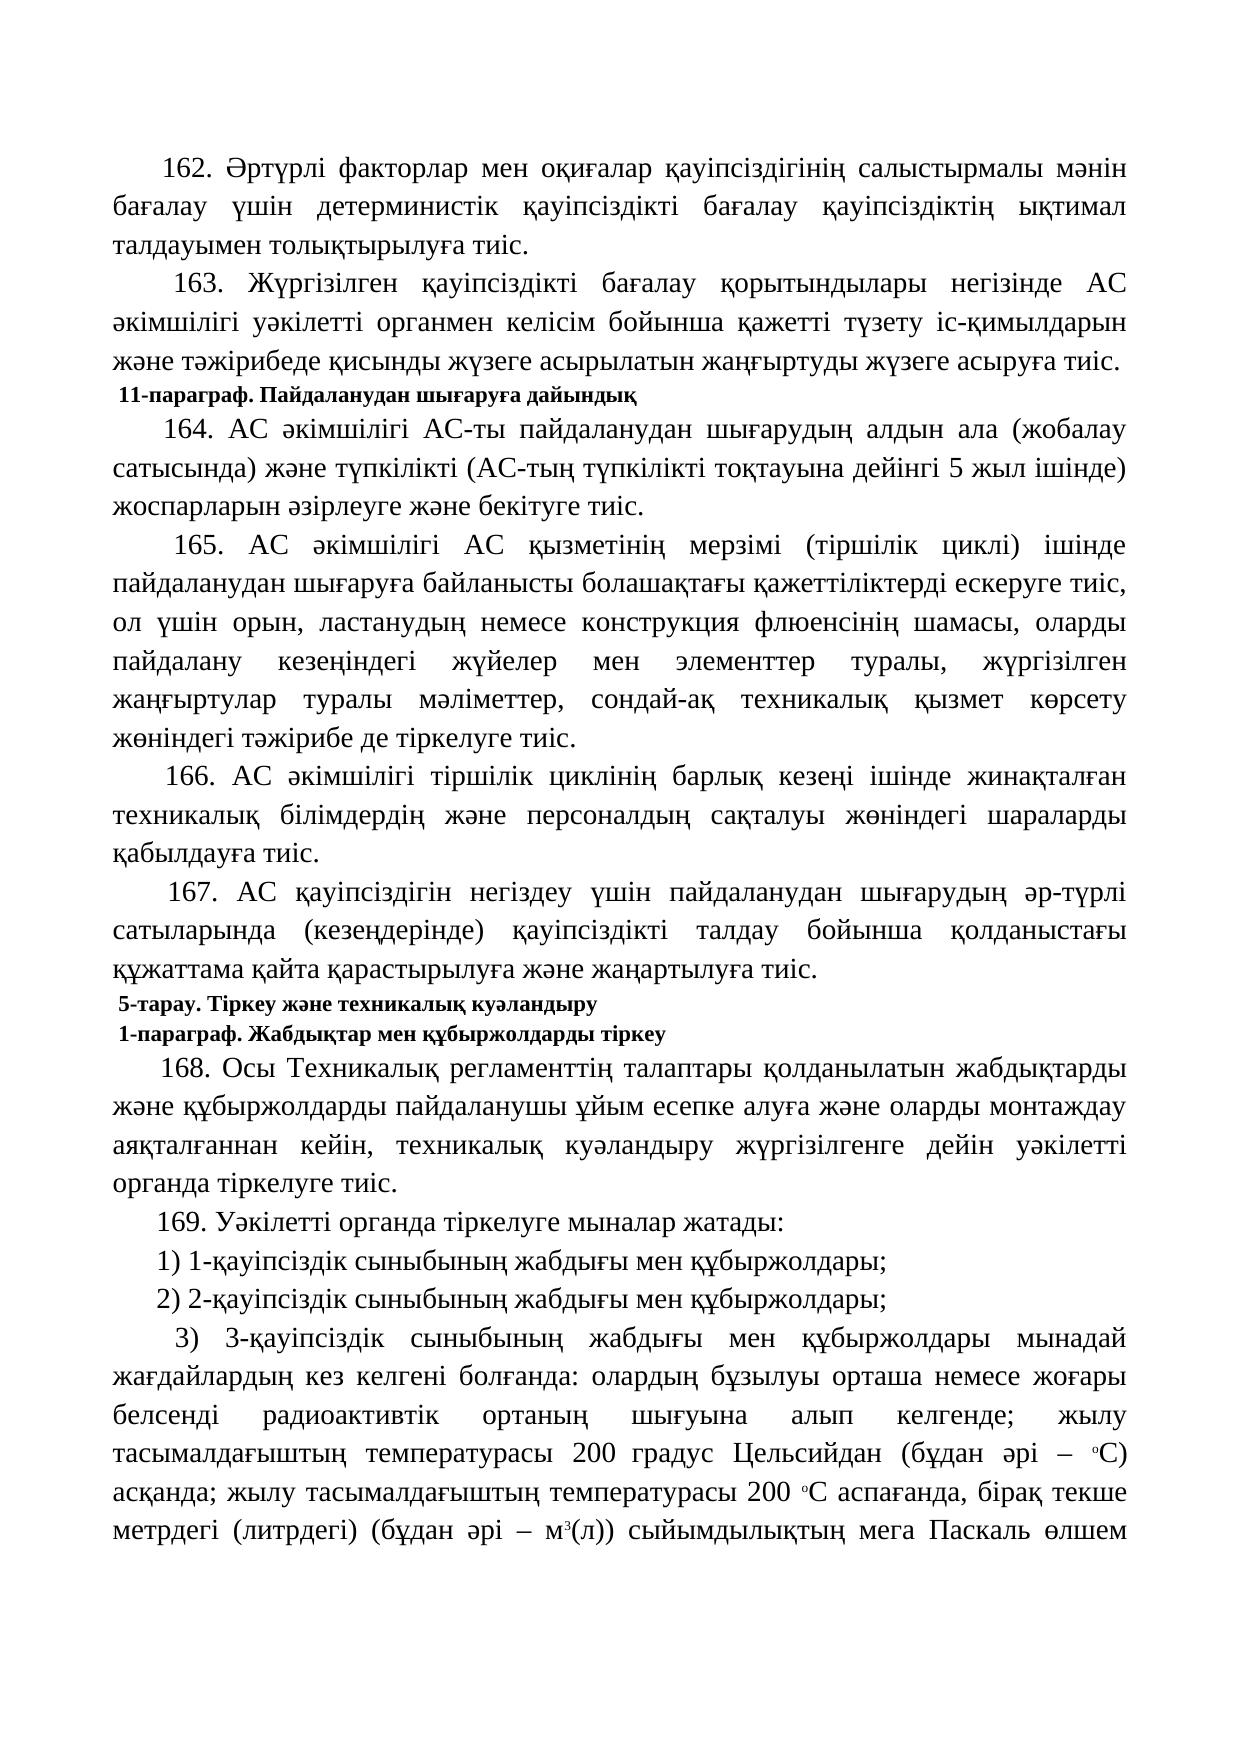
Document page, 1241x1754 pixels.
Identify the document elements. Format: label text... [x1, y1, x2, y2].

text 164. AC әкімшілігі АС-ты пайдаланудан шығарудың алдын ала (жобалау сатысында) және түпкілікті (АС-тың түпкілікті тоқтауына дейінгі 5 жыл ішінде) жоспарларын әзірлеуге және бекітуге тиіс. [112, 411, 1128, 522]
text 2) 2-қауіпсіздік сыныбының жабдығы мен құбыржолдары; [112, 1281, 1128, 1315]
text 162. Әртүрлі факторлар мен оқиғалар қауіпсіздігінің салыстырмалы мәнін бағалау үшін детерминистік қауіпсіздікті бағалау қауіпсіздіктің ықтимал талдауымен толықтырылуға тиіс. [112, 150, 1128, 261]
text 168. Осы Техникалық регламенттің талаптары қолданылатын жабдықтарды және құбыржолдарды пайдаланушы ұйым есепке алуға және оларды монтаждау аяқталғаннан кейін, техникалық куәландыру жүргізілгенге дейін уәкілетті органда тіркелуге тиіс. [112, 1050, 1128, 1199]
text 163. Жүргізілген қауіпсіздікті бағалау қорытындылары негізінде AC әкімшілігі уәкілетті органмен келісім бойынша қажетті түзету іс-қимылдарын және тәжірибеде қисынды жүзеге асырылатын жаңғыртуды жүзеге асыруға тиіс. [112, 266, 1128, 376]
text 165. AC әкімшілігі AC қызметінің мерзімі (тіршілік циклі) ішінде пайдаланудан шығаруға байланысты болашақтағы қажеттіліктерді ескеруге тиіс, ол үшін орын, ластанудың немесе конструкция флюенсінің шамасы, оларды пайдалану кезеңіндегі жүйелер мен элементтер туралы, жүргізілген жаңғыртулар туралы мәліметтер, сондай-ақ техникалық қызмет көрсету жөніндегі тәжірибе де тіркелуге тиіс. [112, 527, 1128, 753]
text 1-параграф. Жабдықтар мен құбыржолдарды тіркеу [112, 1020, 1128, 1046]
text 11-параграф. Пайдаланудан шығаруға дайындық [112, 381, 1128, 408]
text 167. AC қауіпсіздігін негіздеу үшін пайдаланудан шығарудың әр-түрлі сатыларында (кезеңдерінде) қауіпсіздікті талдау бойынша қолданыстағы құжаттама қайта қарастырылуға және жаңартылуға тиіс. [112, 874, 1128, 984]
text 1) 1-қауіпсіздік сыныбының жабдығы мен құбыржолдары; [112, 1243, 1128, 1276]
text 166. AC әкімшілігі тіршілік циклінің барлық кезеңі ішінде жинақталған техникалық білімдердің және персоналдың сақталуы жөніндегі шараларды қабылдауға тиіс. [112, 758, 1128, 869]
text 5-тарау. Тіркеу және техникалық куәландыру [112, 989, 1128, 1016]
text 169. Уәкілетті органда тіркелуге мыналар жатады: [112, 1204, 1128, 1238]
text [112, 1320, 1128, 1546]
